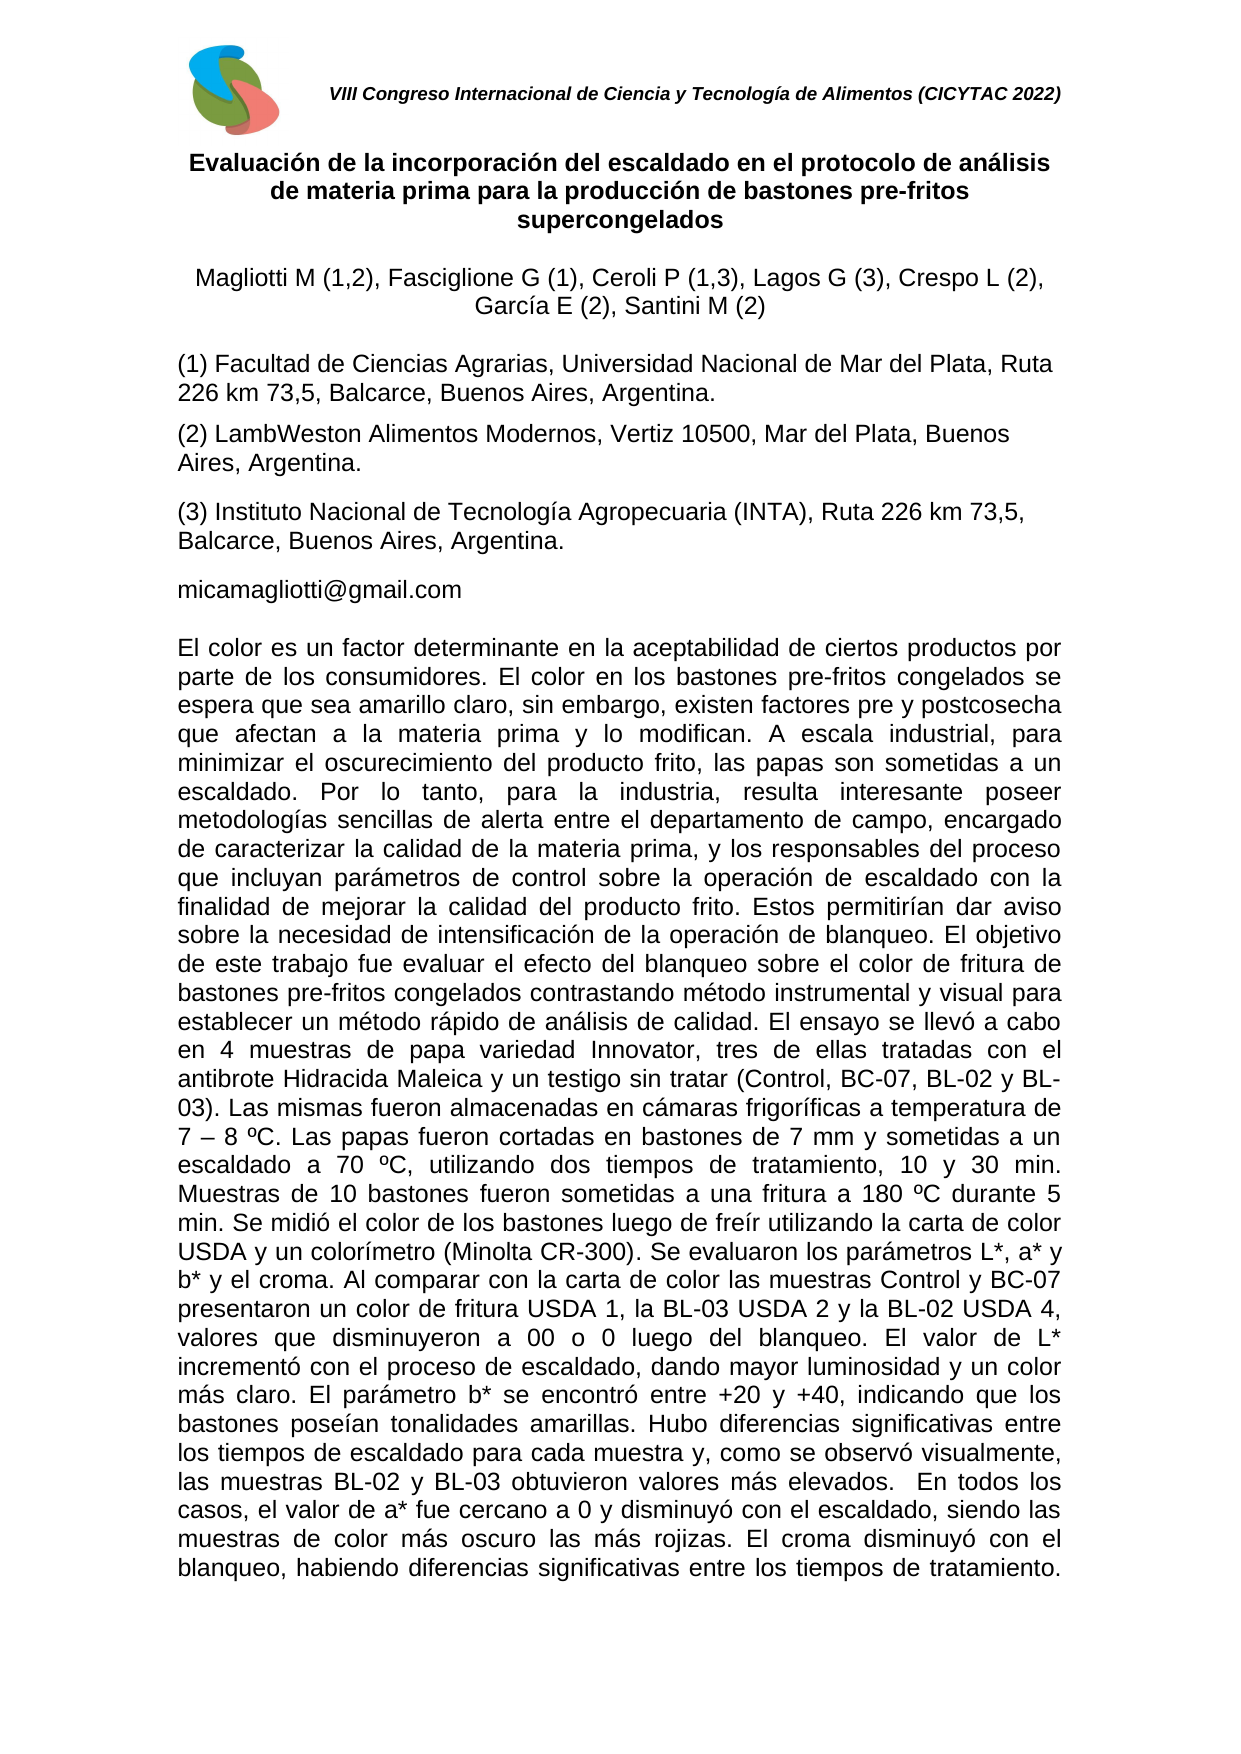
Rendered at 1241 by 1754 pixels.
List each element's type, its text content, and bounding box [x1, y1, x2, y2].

text Magliotti M (1,2), Fasciglione G (1), Ceroli P (1,3), Lagos G (3), Crespo L (2), García E (2), Santini M (2) [177, 262, 1063, 320]
text micamagliotti@gmail.com [177, 575, 1063, 604]
text (1) Facultad de Ciencias Agrarias, Universidad Nacional de Mar del Plata, Ruta 226 km 73,5, Balcarce, Buenos Aires, Argentina. [177, 349, 1063, 406]
picture [178, 37, 289, 146]
text Evaluación de la incorporación del escaldado en el protocolo de análisis de materia prima para la producción de bastones pre-fritos supercongelados [177, 147, 1063, 234]
text (2) LambWeston Alimentos Modernos, Vertiz 10500, Mar del Plata, Buenos Aires, Argentina. [177, 419, 1063, 476]
text (3) Instituto Nacional de Tecnología Agropecuaria (INTA), Ruta 226 km 73,5, Balcarce, Buenos Aires, Argentina. [177, 497, 1063, 554]
